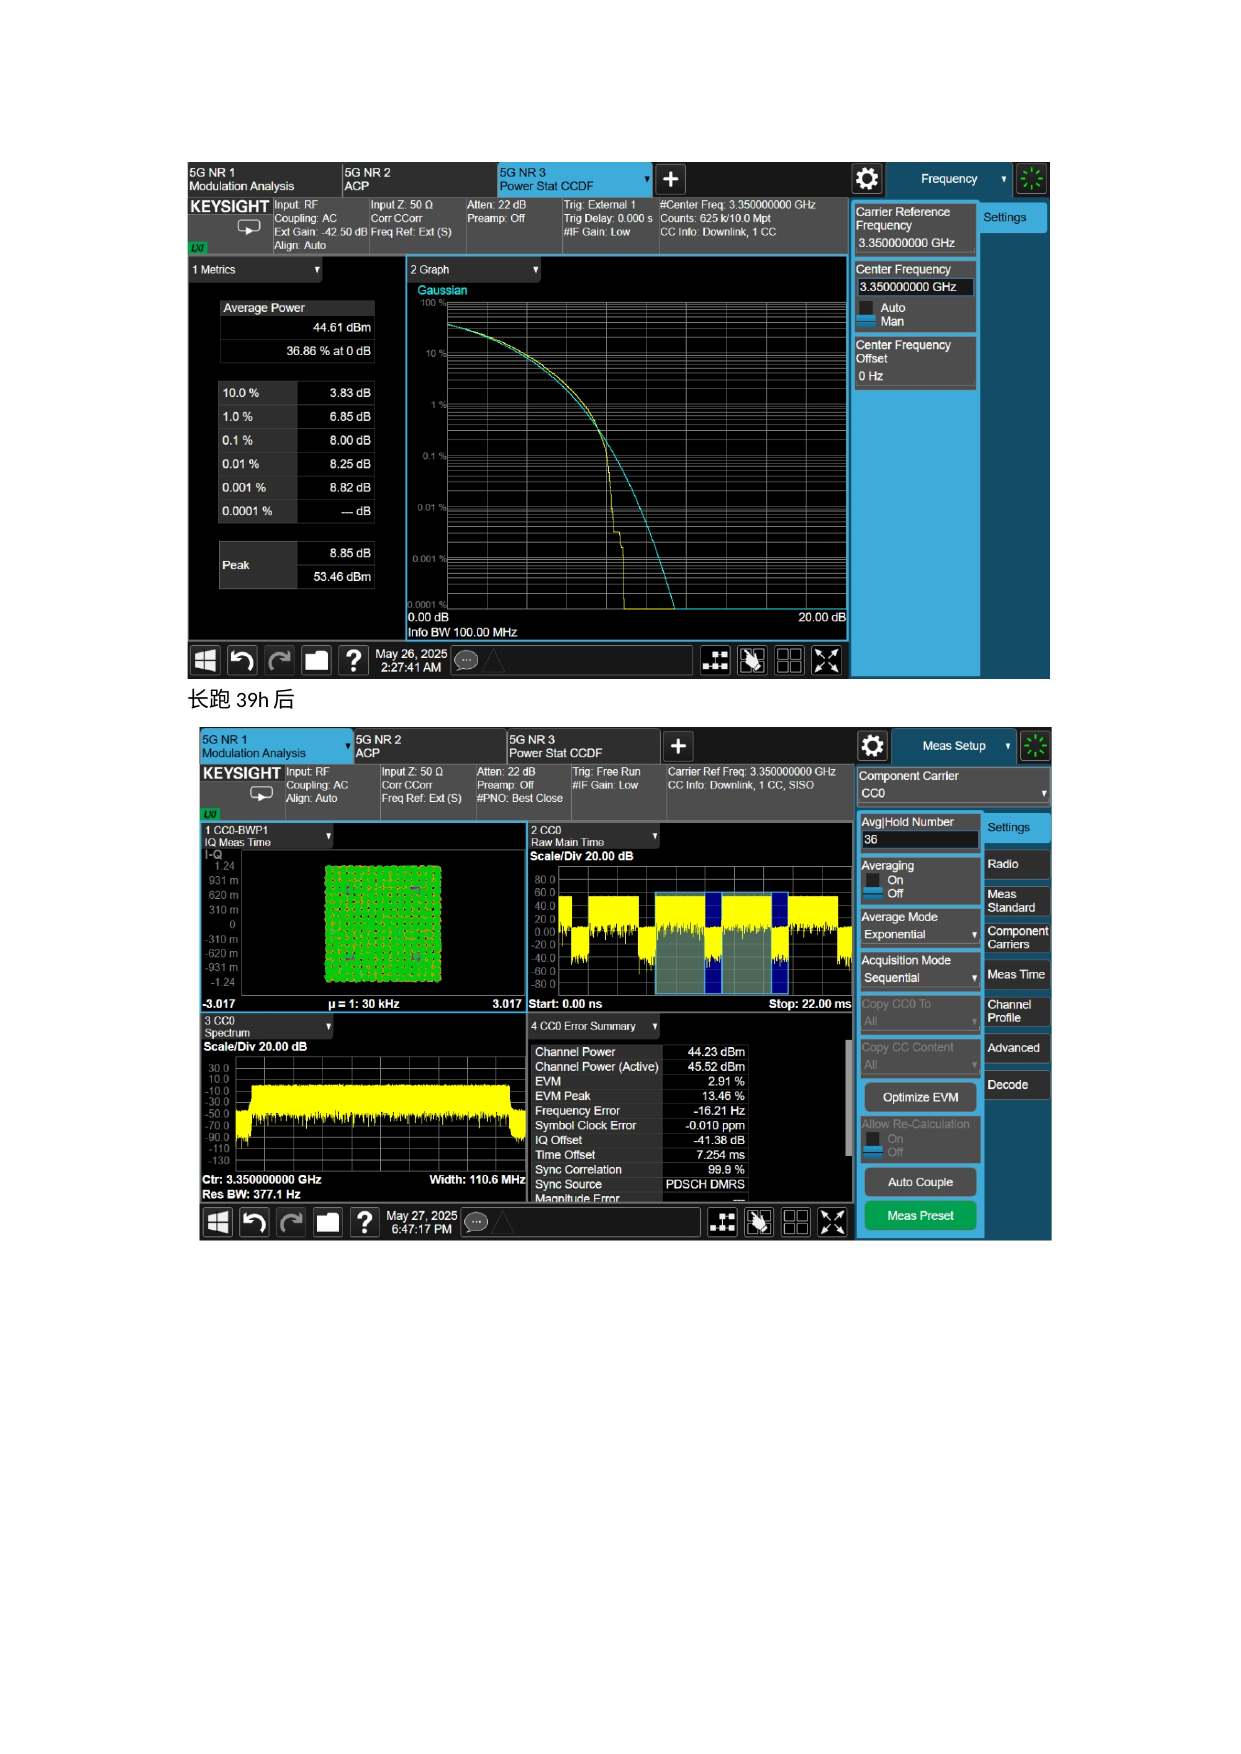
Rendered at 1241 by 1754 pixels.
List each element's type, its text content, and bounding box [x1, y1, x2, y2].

picture [187, 162, 1052, 680]
text 长跑39h后 [187, 682, 1053, 714]
picture [187, 714, 1052, 1243]
